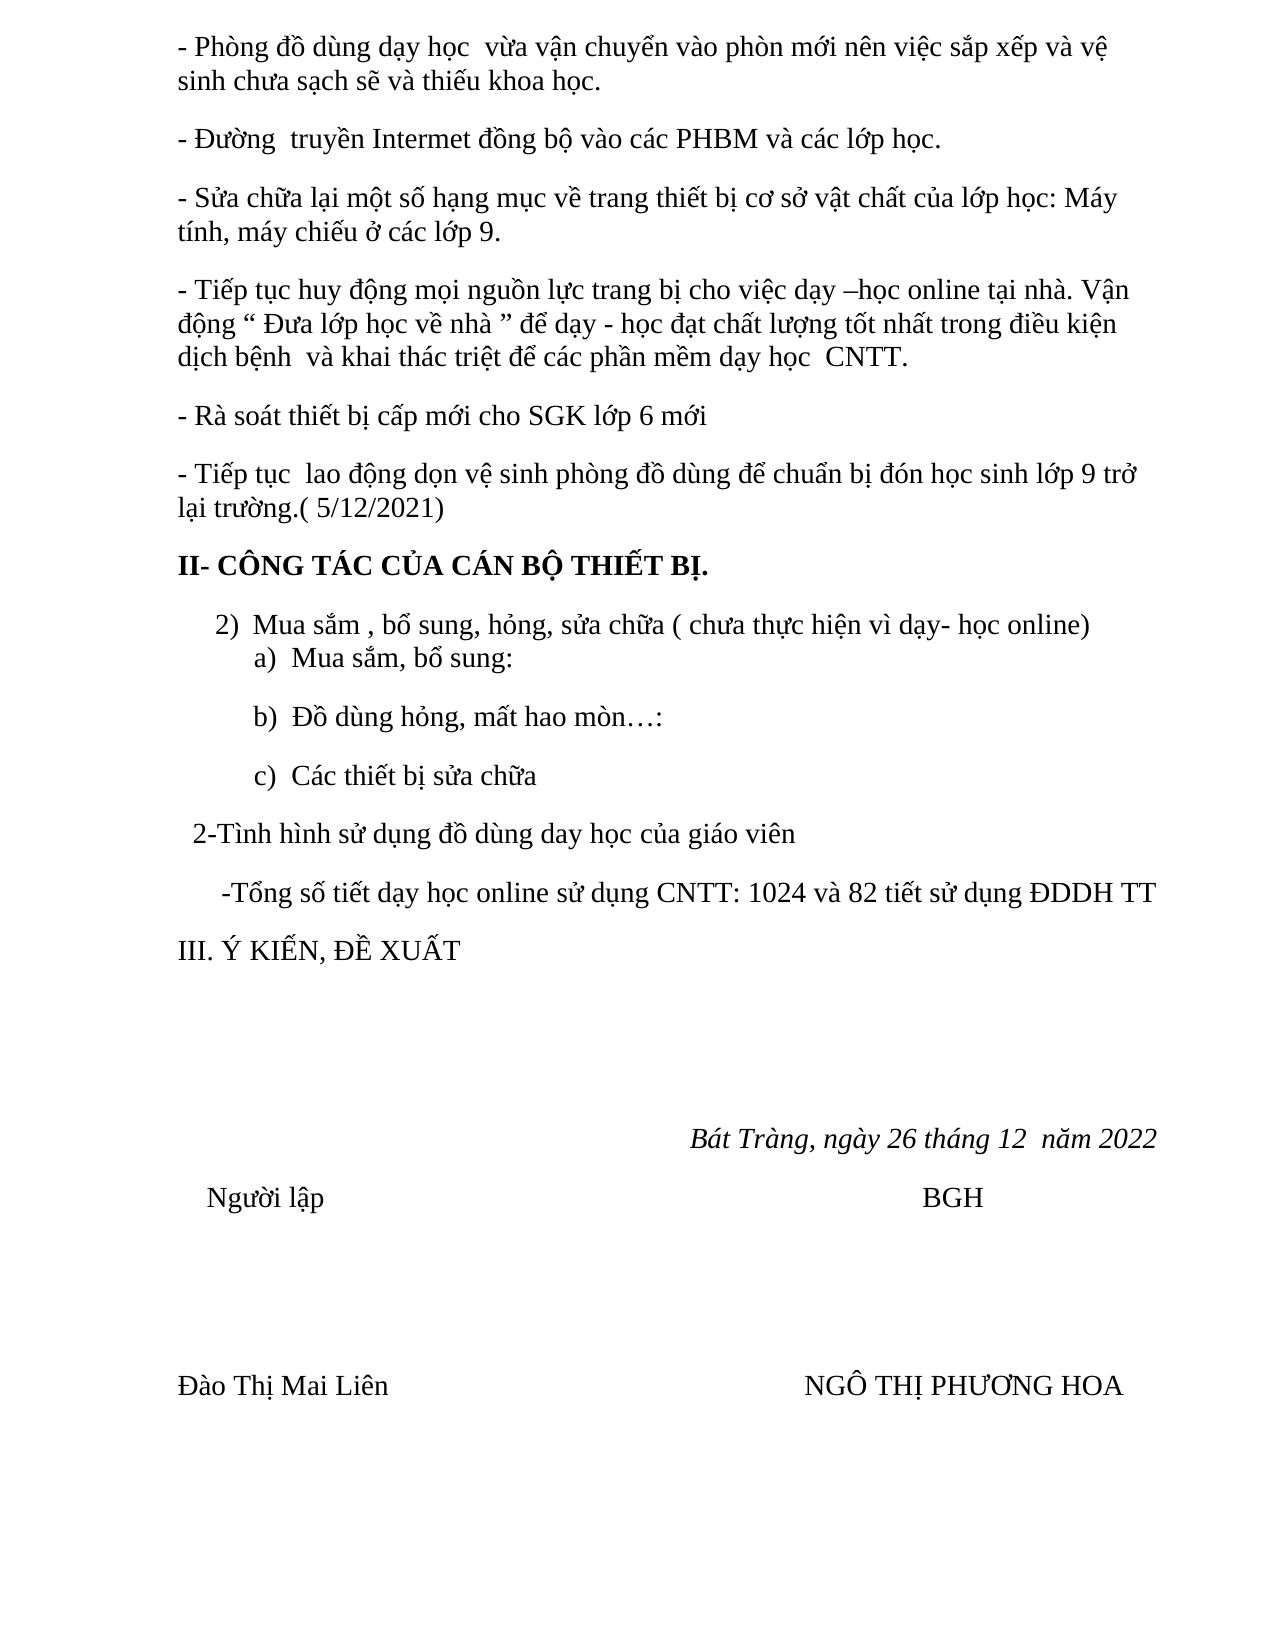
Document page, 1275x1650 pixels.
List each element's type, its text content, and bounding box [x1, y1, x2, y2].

text II- CÔNG TÁC CỦA CÁN BỘ THIẾT BỊ. [177, 548, 1157, 582]
text -Tổng số tiết dạy học online sử dụng CNTT: 1024 và 82 tiết sử dụng ĐDDH TT [177, 875, 1157, 908]
text III. Ý KIẾN, ĐỀ XUẤT [177, 933, 1157, 967]
text - Rà soát thiết bị cấp mới cho SGK lớp 6 mới [177, 398, 1157, 431]
list Các thiết bị sửa chữa [254, 758, 1157, 791]
text - Đường truyền Intermet đồng bộ vào các PHBM và các lớp học. [177, 122, 1157, 155]
list Mua sắm , bổ sung, hỏng, sửa chữa ( chưa thực hiện vì dạy- học online) [215, 607, 1157, 641]
list Mua sắm, bổ sung: [254, 641, 1157, 674]
text Đào Thị Mai Liên NGÔ THỊ PHƯƠNG HOA [177, 1368, 1157, 1401]
text Bát Tràng, ngày 26 tháng 12 năm 2022 [177, 1121, 1157, 1155]
text 2-Tình hình sử dụng đồ dùng day học của giáo viên [177, 816, 1157, 850]
text - Tiếp tục lao động dọn vệ sinh phòng đồ dùng để chuẩn bị đón học sinh lớp 9 trở lại trường.( 5/12/2021) [177, 456, 1157, 523]
text - Sửa chữa lại một số hạng mục về trang thiết bị cơ sở vật chất của lớp học: Máy tính, máy chiếu ở các lớp 9. [177, 180, 1157, 247]
text - Tiếp tục huy động mọi nguồn lực trang bị cho việc dạy –học online tại nhà. Vận động “ Đưa lớp học về nhà ” để dạy - học đạt chất lượng tốt nhất trong điều kiện dịch bệnh và khai thác triệt để các phần mềm dạy học CNTT. [177, 272, 1157, 373]
text - Phòng đồ dùng dạy học vừa vận chuyển vào phòn mới nên việc sắp xếp và vệ sinh chưa sạch sẽ và thiếu khoa học. [177, 29, 1157, 97]
text b) Đồ dùng hỏng, mất hao mòn…: [177, 699, 1157, 733]
text Người lập BGH [177, 1180, 1157, 1213]
